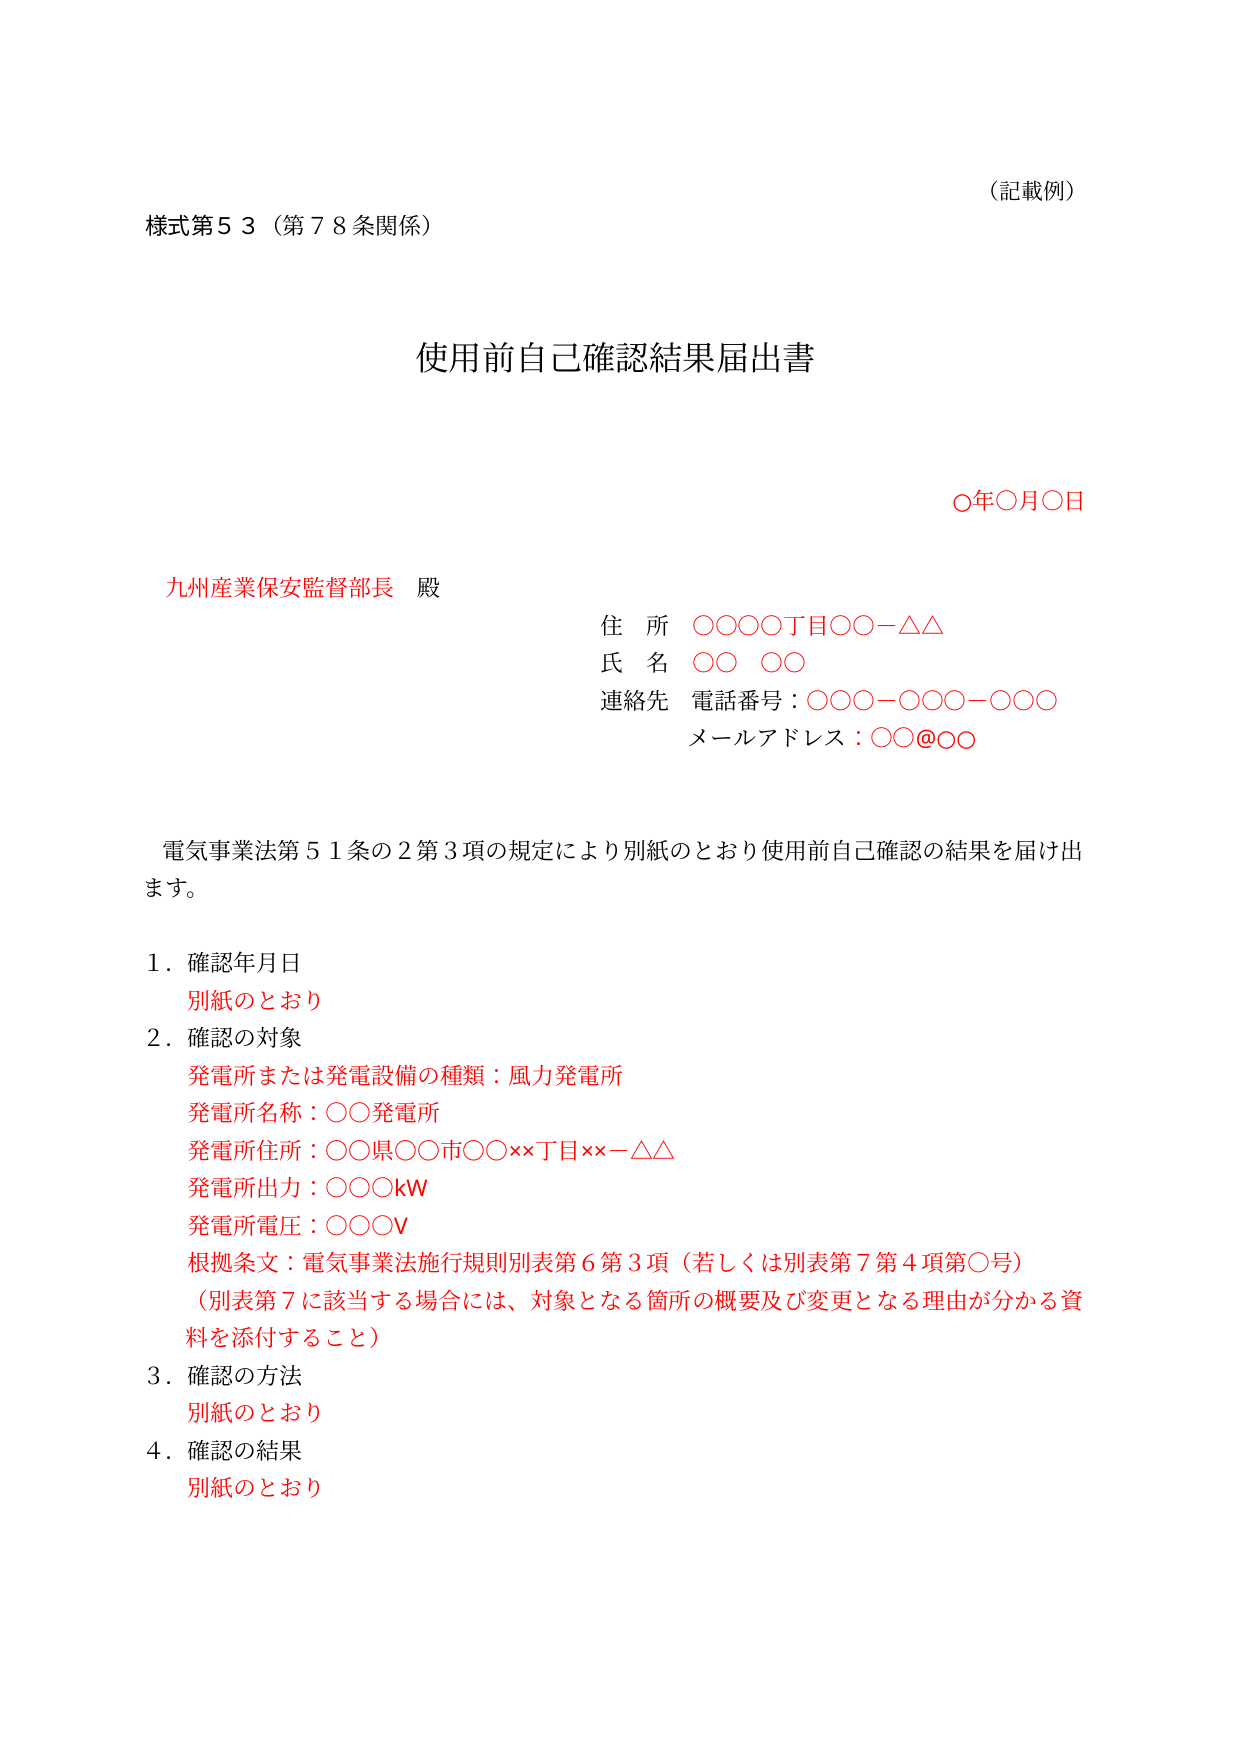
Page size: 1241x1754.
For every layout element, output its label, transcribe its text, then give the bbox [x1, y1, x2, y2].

text 使用前自己確認結果届出書 [145, 318, 1087, 393]
text 様式第５３（第７８条関係） [145, 206, 1087, 243]
text 発電所電圧：○○○V [142, 1206, 1087, 1243]
text 別紙のとおり [142, 981, 1087, 1018]
text 連絡先 電話番号：○○○－○○○－○○○ [600, 681, 1087, 718]
text 根拠条文：電気事業法施行規則別表第６第３項（若しくは別表第７第４項第○号） [142, 1243, 1087, 1281]
text ２．確認の対象 [142, 1018, 1087, 1056]
text 発電所または発電設備の種類：風力発電所 [142, 1056, 1087, 1093]
text メールアドレス：○○@○○ [687, 718, 1087, 756]
text 発電所出力：○○○kW [142, 1168, 1087, 1206]
text ３．確認の方法 [142, 1356, 1087, 1393]
text 氏 名 ○○ ○○ [142, 643, 1087, 681]
text 九州産業保安監督部長 殿 [142, 568, 1087, 606]
text 発電所住所：〇〇県〇〇市〇〇××丁目××－△△ [142, 1131, 1087, 1168]
text （記載例） [142, 174, 1087, 206]
text 電気事業法第５１条の２第３項の規定により別紙のとおり使用前自己確認の結果を届け出ます。 [142, 831, 1087, 906]
text １．確認年月日 [142, 943, 1087, 981]
text 別紙のとおり [142, 1468, 1087, 1506]
text （別表第７に該当する場合には、対象となる箇所の概要及び変更となる理由が分かる資料を添付すること） [186, 1281, 1087, 1356]
text 別紙のとおり [142, 1393, 1087, 1431]
text 住 所 ○○○○丁目○○－△△ [142, 606, 1087, 643]
text 発電所名称：○○発電所 [142, 1093, 1087, 1131]
text ○年○月○日 [912, 481, 1087, 518]
text ４．確認の結果 [142, 1431, 1087, 1468]
